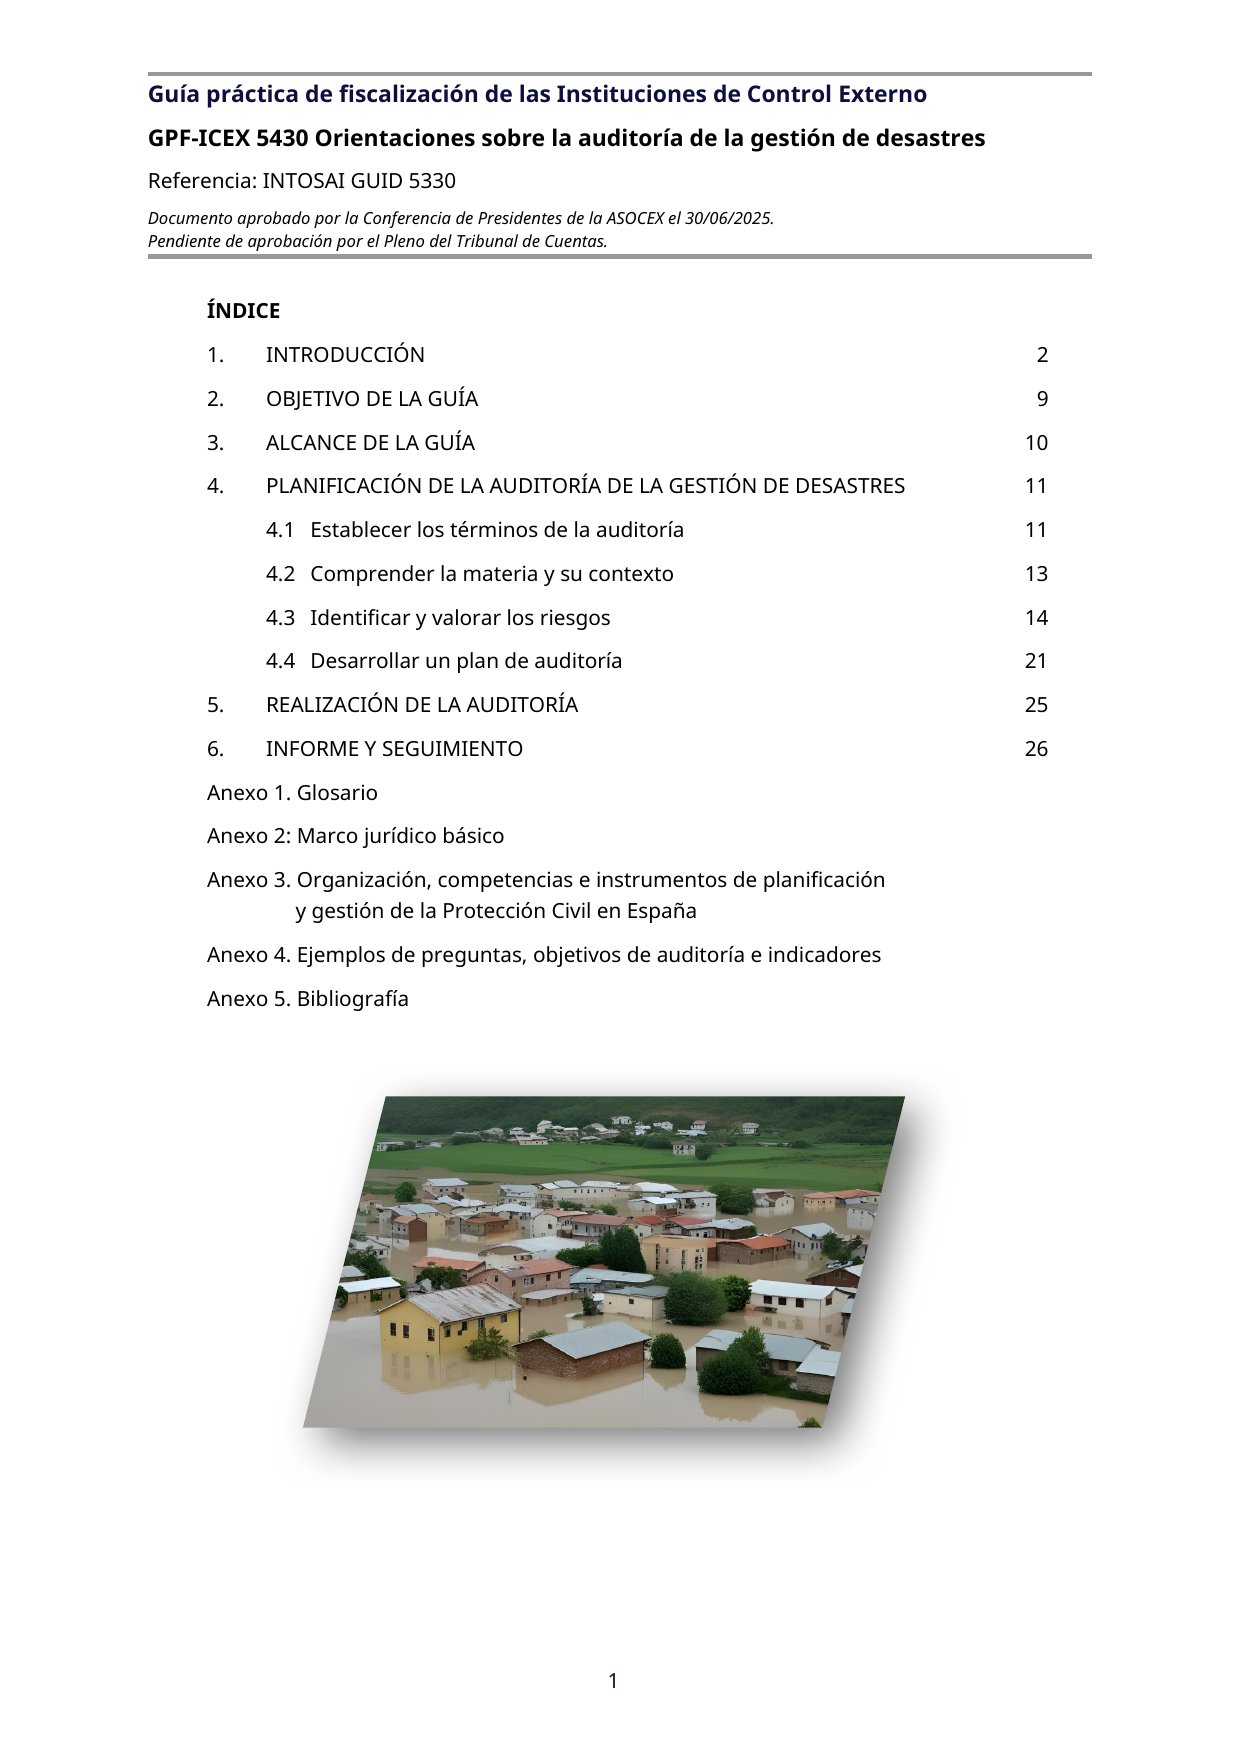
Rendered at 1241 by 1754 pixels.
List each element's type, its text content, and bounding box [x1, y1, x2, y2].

list 3. ALCANCE DE LA GUÍA 10 [207, 428, 1092, 456]
list 4.2 Comprender la materia y su contexto 13 [266, 559, 1092, 587]
list Anexo 1. Glosario [207, 778, 1092, 806]
list 4.3 Identificar y valorar los riesgos 14 [266, 603, 1092, 631]
list Anexo 2: Marco jurídico básico [207, 821, 1092, 850]
list Anexo 5. Bibliografía [207, 984, 1092, 1012]
list 4.1 Establecer los términos de la auditoría 11 [266, 515, 1092, 544]
list 1. INTRODUCCIÓN 2 [207, 340, 1092, 369]
picture [302, 1096, 906, 1428]
list ÍNDICE [207, 296, 1092, 325]
list Anexo 3. Organización, competencias e instrumentos de planificación y gestión de la Protección Civil en España [207, 865, 901, 925]
list 5. REALIZACIÓN DE LA AUDITORÍA 25 [207, 690, 1092, 719]
list 6. INFORME Y SEGUIMIENTO 26 [207, 734, 1092, 762]
list 2. OBJETIVO DE LA GUÍA 9 [207, 384, 1092, 412]
list 4. PLANIFICACIÓN DE LA AUDITORÍA DE LA GESTIÓN DE DESASTRES 11 [207, 471, 1092, 500]
list Anexo 4. Ejemplos de preguntas, objetivos de auditoría e indicadores [207, 940, 1092, 969]
list 4.4 Desarrollar un plan de auditoría 21 [266, 646, 1092, 675]
